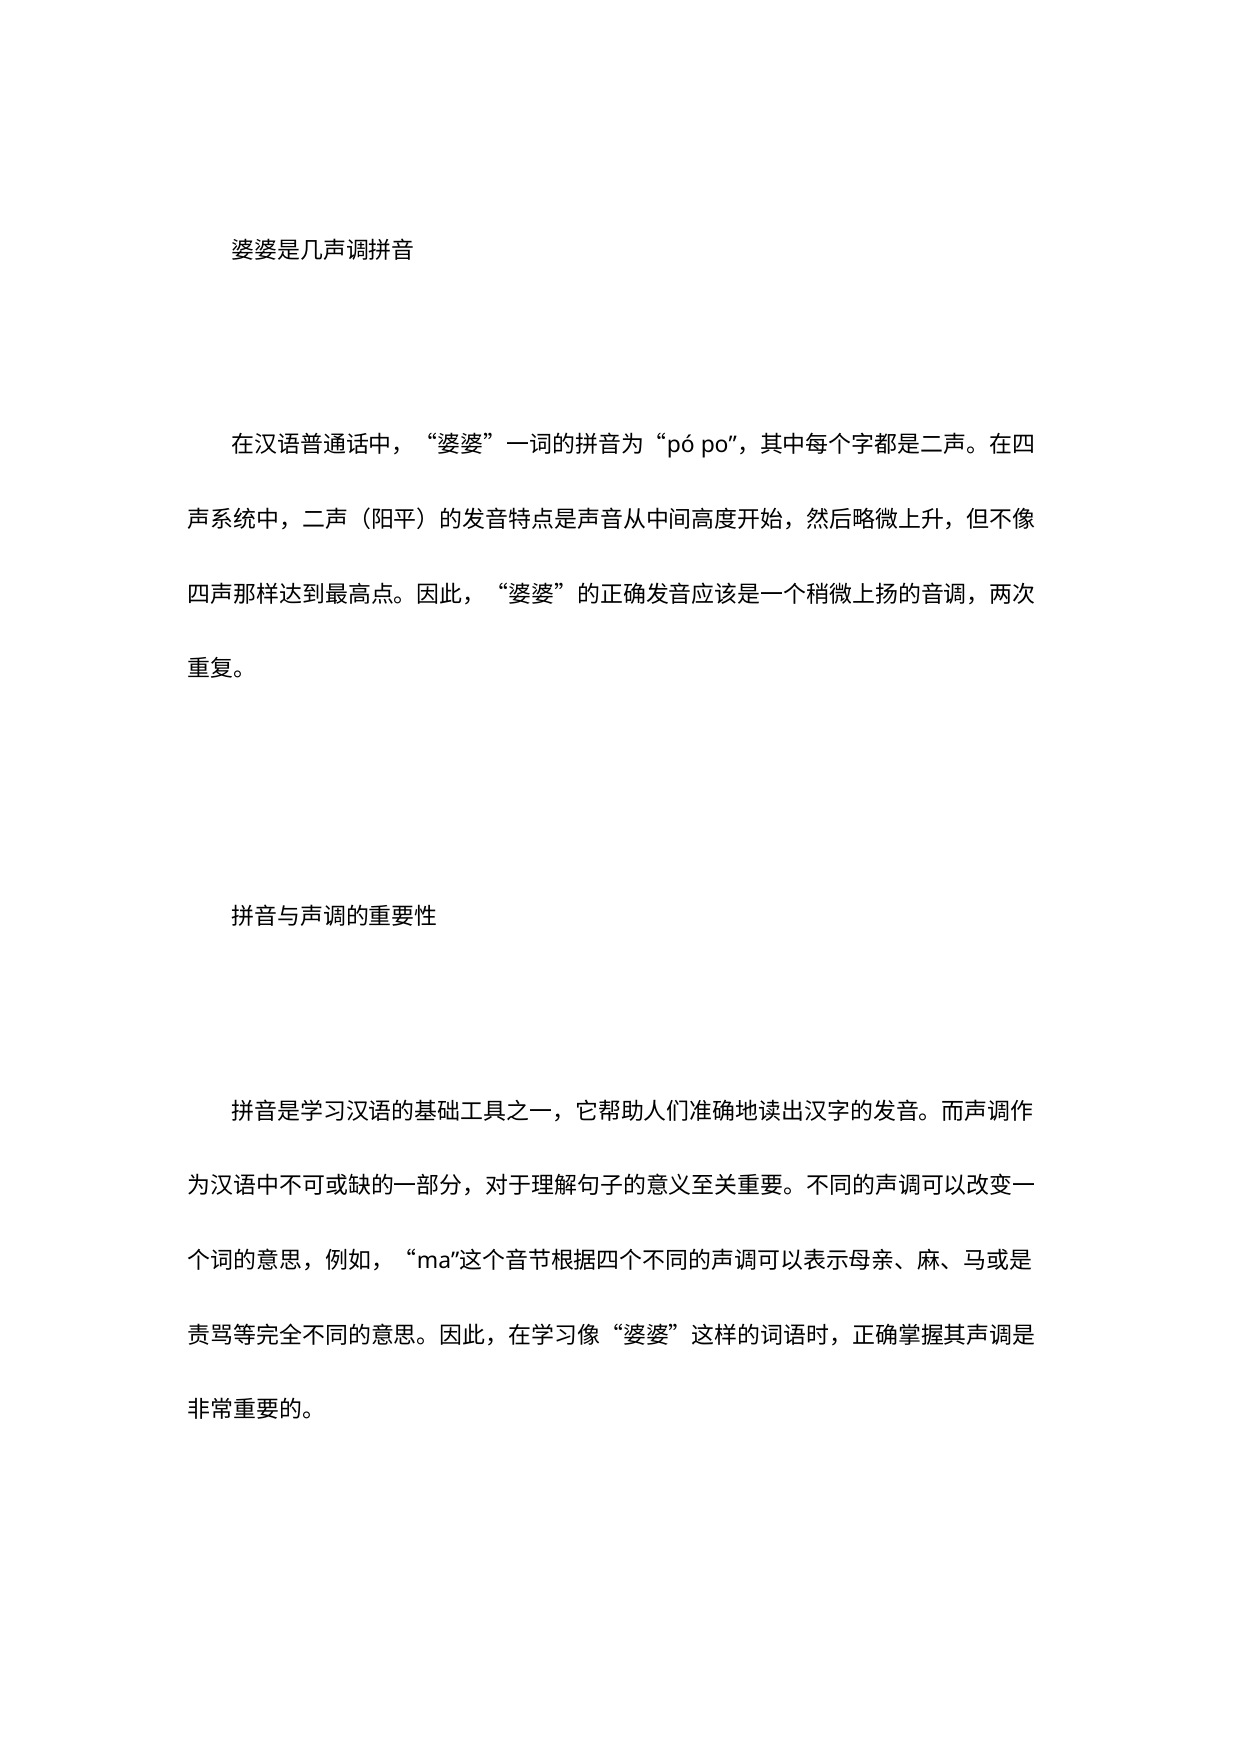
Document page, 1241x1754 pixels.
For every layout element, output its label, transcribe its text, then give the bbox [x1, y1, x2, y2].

text 拼音与声调的重要性 [187, 882, 1053, 947]
text 在汉语普通话中，“婆婆”一词的拼音为“pó po”，其中每个字都是二声。在四声系统中，二声（阳平）的发音特点是声音从中间高度开始，然后略微上升，但不像四声那样达到最高点。因此，“婆婆”的正确发音应该是一个稍微上扬的音调，两次重复。 [187, 410, 1053, 699]
text 拼音是学习汉语的基础工具之一，它帮助人们准确地读出汉字的发音。而声调作为汉语中不可或缺的一部分，对于理解句子的意义至关重要。不同的声调可以改变一个词的意思，例如，“ma”这个音节根据四个不同的声调可以表示母亲、麻、马或是责骂等完全不同的意思。因此，在学习像“婆婆”这样的词语时，正确掌握其声调是非常重要的。 [187, 1077, 1053, 1441]
text 婆婆是几声调拼音 [187, 216, 1053, 281]
